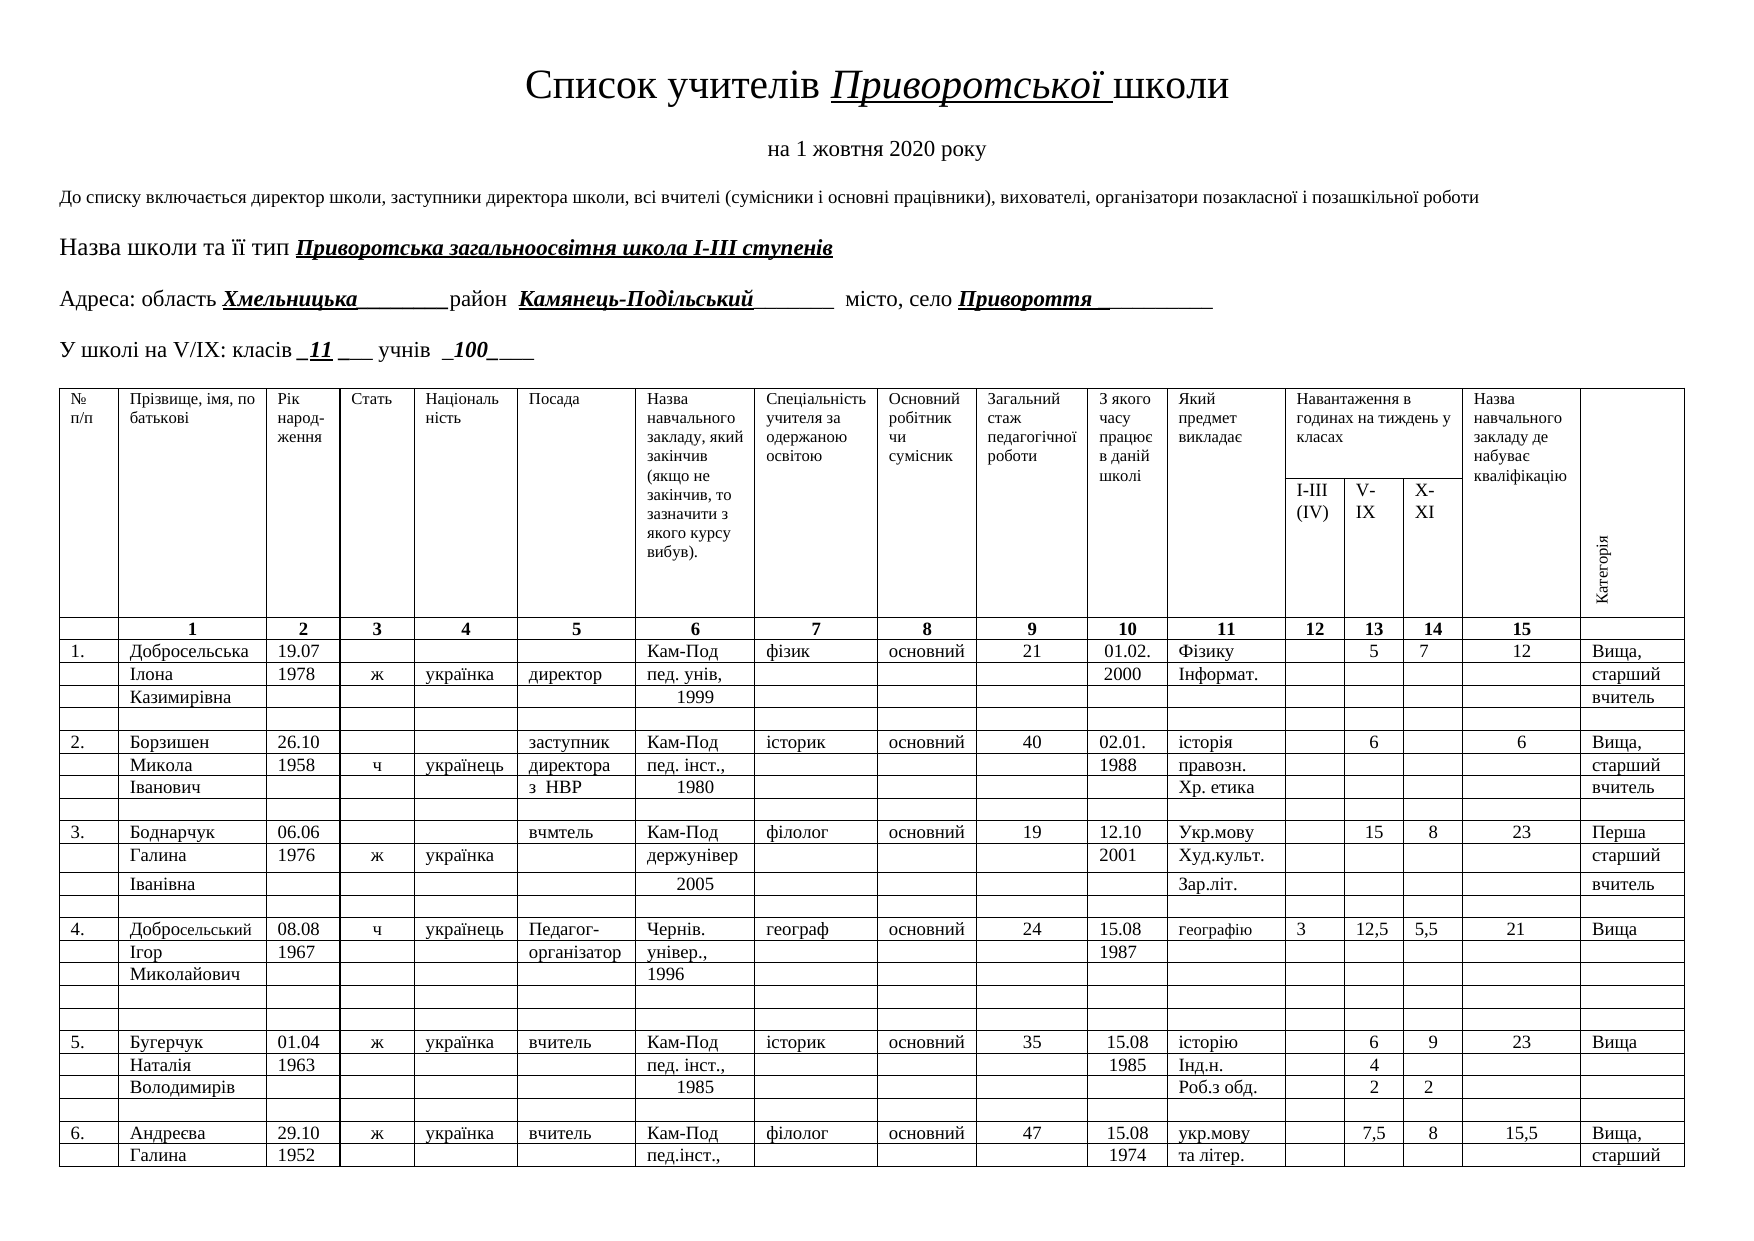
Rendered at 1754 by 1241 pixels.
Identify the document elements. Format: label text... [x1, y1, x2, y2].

table_cell Ілона [119, 663, 266, 684]
table_cell Кам-Под [636, 1122, 754, 1143]
table_cell [415, 896, 517, 917]
table_cell [878, 896, 976, 917]
table_header Спеціальність учителя за одержаною освітою [755, 389, 877, 617]
table_cell [1581, 941, 1684, 962]
table_cell [341, 873, 414, 894]
table_header Прізвище, імя, по батькові [119, 389, 266, 617]
table_cell 1963 [267, 1054, 339, 1075]
table_cell [755, 873, 877, 894]
table_cell [1463, 896, 1580, 917]
table_cell Микола [119, 754, 266, 775]
table_cell [1168, 986, 1285, 1007]
table_cell V-IX [1345, 479, 1403, 617]
table_cell [1581, 896, 1684, 917]
table_cell [1345, 896, 1403, 917]
table_cell [1286, 1009, 1344, 1030]
table_cell [60, 754, 118, 775]
table_cell X-XI [1404, 479, 1462, 617]
table_cell директора [518, 754, 635, 775]
table_cell [1088, 896, 1167, 917]
table_cell [1168, 963, 1285, 985]
table_cell 15 [1463, 618, 1580, 639]
table_cell 23 [1463, 821, 1580, 843]
table_cell 21 [977, 640, 1087, 662]
table_cell 01.02. [1088, 640, 1167, 662]
table_cell [1463, 963, 1580, 985]
table_cell 6. [60, 1122, 118, 1143]
table_cell українець [415, 918, 517, 940]
table_cell [1404, 1144, 1462, 1166]
table_cell 8 [1404, 1122, 1462, 1143]
table_cell пед. інст., [636, 754, 754, 775]
table_cell старший [1581, 663, 1684, 684]
table_cell [1404, 1009, 1462, 1030]
table_cell [1404, 776, 1462, 798]
table_cell [1286, 1031, 1344, 1053]
table_cell Галина [119, 1144, 266, 1166]
table_cell ж [341, 1031, 414, 1053]
table_cell [1404, 1054, 1462, 1075]
table_cell 15.08 [1088, 1122, 1167, 1143]
text Адреса: область Хмельницька________район Камянець-Подільський_______ місто, село Привороття __________ [59, 286, 1695, 312]
table_cell [1286, 986, 1344, 1007]
table_cell 12,5 [1345, 918, 1403, 940]
table_cell [977, 896, 1087, 917]
table_cell [977, 663, 1087, 684]
table_cell [341, 1144, 414, 1166]
table_cell 5 [1345, 640, 1403, 662]
table_cell Андреєва [119, 1122, 266, 1143]
table_cell [1286, 708, 1344, 730]
table_cell [1404, 731, 1462, 752]
table_cell [1286, 1054, 1344, 1075]
table_cell [977, 986, 1087, 1007]
table_cell [341, 776, 414, 798]
table_cell [1404, 963, 1462, 985]
table_cell Наталія [119, 1054, 266, 1075]
table_cell старший [1581, 754, 1684, 775]
table_header З якого часу працює в даній школі [1088, 389, 1167, 617]
table_cell [518, 1054, 635, 1075]
table_cell [267, 776, 339, 798]
table_cell [267, 1009, 339, 1030]
table_cell [1581, 1076, 1684, 1098]
table_cell Галина [119, 844, 266, 872]
table_cell [415, 708, 517, 730]
table_cell [60, 708, 118, 730]
table_cell [1345, 1144, 1403, 1166]
table_cell Педагог- [518, 918, 635, 940]
table_cell 2000 [1088, 663, 1167, 684]
table_cell 1996 [636, 963, 754, 985]
table_cell ч [341, 918, 414, 940]
table_cell українка [415, 1031, 517, 1053]
table_header Категорія [1581, 389, 1684, 617]
table_cell Миколайович [119, 963, 266, 985]
table_cell 12 [1286, 618, 1344, 639]
table_cell [267, 986, 339, 1007]
table_cell [1286, 821, 1344, 843]
table_cell 15.08 [1088, 1031, 1167, 1053]
table_cell 1976 [267, 844, 339, 872]
table_cell Ігор [119, 941, 266, 962]
table_cell [1088, 686, 1167, 707]
table_cell [636, 1099, 754, 1121]
table_cell [1286, 1144, 1344, 1166]
table_cell [1168, 686, 1285, 707]
table_cell [415, 941, 517, 962]
table_cell 4 [415, 618, 517, 639]
table_cell 02.01. [1088, 731, 1167, 752]
table_cell [1286, 896, 1344, 917]
table_cell вчитель [1581, 686, 1684, 707]
table_cell Добросельський [119, 918, 266, 940]
table_header Назва навчального закладу, який закінчив (якщо не закінчив, то зазначити з якого курсу вибув). [636, 389, 754, 617]
table_cell [878, 1076, 976, 1098]
table_cell історія [1168, 731, 1285, 752]
table_cell [977, 708, 1087, 730]
table_cell [60, 1099, 118, 1121]
table_cell [1345, 1099, 1403, 1121]
table_cell [1463, 708, 1580, 730]
table_cell [878, 963, 976, 985]
table_cell [1168, 896, 1285, 917]
table_cell [1463, 941, 1580, 962]
table_cell Інформат. [1168, 663, 1285, 684]
table_cell ж [341, 1122, 414, 1143]
table_cell філолог [755, 1122, 877, 1143]
table_cell [1286, 663, 1344, 684]
table_cell 01.04 [267, 1031, 339, 1053]
table_cell [1463, 844, 1580, 872]
table_cell вчитель [518, 1031, 635, 1053]
table_cell 35 [977, 1031, 1087, 1053]
table_cell [119, 986, 266, 1007]
table_cell [518, 1144, 635, 1166]
table_cell 12.10 [1088, 821, 1167, 843]
table_cell Перша [1581, 821, 1684, 843]
table_cell [1463, 663, 1580, 684]
table_cell [415, 986, 517, 1007]
table_cell [518, 844, 635, 872]
table_cell [755, 776, 877, 798]
table_cell 6 [636, 618, 754, 639]
table_cell географ [755, 918, 877, 940]
table_cell [341, 1099, 414, 1121]
table_cell [1404, 754, 1462, 775]
table_cell [1286, 963, 1344, 985]
table_cell [415, 873, 517, 894]
table_cell [878, 799, 976, 820]
table_cell старший [1581, 844, 1684, 872]
table_cell [1088, 1099, 1167, 1121]
table_cell [755, 986, 877, 1007]
table_cell Худ.культ. [1168, 844, 1285, 872]
table_cell [1286, 731, 1344, 752]
table_cell [1088, 708, 1167, 730]
table_cell [341, 1076, 414, 1098]
table_cell [60, 776, 118, 798]
table_cell [1581, 1099, 1684, 1121]
table_cell [60, 686, 118, 707]
table_cell [977, 1009, 1087, 1030]
table_cell пед.інст., [636, 1144, 754, 1166]
table_cell [977, 1144, 1087, 1166]
table_cell держунівер [636, 844, 754, 872]
table_cell [1463, 986, 1580, 1007]
table_cell [755, 686, 877, 707]
text До списку включається директор школи, заступники директора школи, всі вчителі (сумісники і основні працівники), вихователі, організатори позакласної і позашкільної роботи [59, 186, 1695, 208]
table_cell [878, 844, 976, 872]
table_cell 24 [977, 918, 1087, 940]
table_cell [415, 731, 517, 752]
table_cell 7,5 [1345, 1122, 1403, 1143]
table_cell 5 [518, 618, 635, 639]
table_cell [415, 963, 517, 985]
table_cell [415, 686, 517, 707]
table_cell [518, 896, 635, 917]
table_cell [267, 686, 339, 707]
table_cell [341, 821, 414, 843]
table_cell [60, 1076, 118, 1098]
table_cell 2001 [1088, 844, 1167, 872]
table_cell [977, 754, 1087, 775]
table_cell універ., [636, 941, 754, 962]
table_cell [636, 708, 754, 730]
table_cell 6 [1345, 731, 1403, 752]
table_cell [518, 640, 635, 662]
table_cell [1345, 963, 1403, 985]
table_cell 1978 [267, 663, 339, 684]
table_cell Вища, [1581, 731, 1684, 752]
table_cell [1286, 754, 1344, 775]
table_cell [1463, 776, 1580, 798]
table_cell [977, 1054, 1087, 1075]
table_cell [60, 873, 118, 894]
table_cell [878, 873, 976, 894]
table_cell 3. [60, 821, 118, 843]
table_cell ж [341, 663, 414, 684]
table_cell [755, 941, 877, 962]
table_cell [1404, 686, 1462, 707]
table_cell [341, 1054, 414, 1075]
table_cell [1581, 963, 1684, 985]
table_cell [415, 640, 517, 662]
table_cell [518, 873, 635, 894]
table_cell 15 [1345, 821, 1403, 843]
table_cell [755, 799, 877, 820]
table_cell [878, 754, 976, 775]
table_cell 1988 [1088, 754, 1167, 775]
table_cell 2. [60, 731, 118, 752]
table_cell [1088, 986, 1167, 1007]
table_cell Вища, [1581, 640, 1684, 662]
table_cell [755, 663, 877, 684]
table_cell історик [755, 1031, 877, 1053]
table_cell [60, 1144, 118, 1166]
table_cell [1345, 776, 1403, 798]
table_cell [119, 1099, 266, 1121]
table_cell [415, 1099, 517, 1121]
table_cell Укр.мову [1168, 821, 1285, 843]
table_cell [1404, 873, 1462, 894]
table_cell 2 [1345, 1076, 1403, 1098]
table_cell Кам-Под [636, 821, 754, 843]
table_cell [878, 941, 976, 962]
table_cell [636, 986, 754, 1007]
table_cell [267, 708, 339, 730]
table_cell [1286, 686, 1344, 707]
table_cell [341, 799, 414, 820]
table_cell [878, 686, 976, 707]
table_cell основний [878, 731, 976, 752]
table_cell українка [415, 663, 517, 684]
table_cell [1463, 754, 1580, 775]
table_cell [878, 708, 976, 730]
table_cell основний [878, 821, 976, 843]
table_cell [267, 873, 339, 894]
table_cell [60, 1054, 118, 1075]
table_cell 9 [1404, 1031, 1462, 1053]
table_cell [878, 663, 976, 684]
table_cell укр.мову [1168, 1122, 1285, 1143]
table_cell 1974 [1088, 1144, 1167, 1166]
table_cell Володимирів [119, 1076, 266, 1098]
table_cell [1404, 1099, 1462, 1121]
table_cell 11 [1168, 618, 1285, 639]
table_cell [1463, 1144, 1580, 1166]
table_cell [60, 963, 118, 985]
table_cell [267, 963, 339, 985]
table_cell [1286, 941, 1344, 962]
table_cell [636, 896, 754, 917]
table_cell Кам-Под [636, 640, 754, 662]
table_cell [755, 1099, 877, 1121]
table_cell 19.07 [267, 640, 339, 662]
table_cell Іванівна [119, 873, 266, 894]
table_cell 2 [267, 618, 339, 639]
table_cell директор [518, 663, 635, 684]
table_cell [1404, 986, 1462, 1007]
table_cell [977, 844, 1087, 872]
table_cell історію [1168, 1031, 1285, 1053]
table_cell українка [415, 1122, 517, 1143]
table_cell 15,5 [1463, 1122, 1580, 1143]
table_cell вчитель [1581, 873, 1684, 894]
table_cell [1581, 1054, 1684, 1075]
table_cell 4. [60, 918, 118, 940]
table_cell [878, 986, 976, 1007]
table_cell [1404, 844, 1462, 872]
table_cell [636, 1009, 754, 1030]
table_cell 1980 [636, 776, 754, 798]
table_cell [977, 941, 1087, 962]
table_cell [1581, 986, 1684, 1007]
table_cell [1286, 873, 1344, 894]
table_cell [341, 986, 414, 1007]
table_cell Бугерчук [119, 1031, 266, 1053]
table_cell [1581, 618, 1684, 639]
table_cell старший [1581, 1144, 1684, 1166]
text на 1 жовтня 2020 року [59, 135, 1695, 161]
table_cell [1088, 1076, 1167, 1098]
table_cell [1286, 844, 1344, 872]
table_cell вчмтель [518, 821, 635, 843]
table_cell [1463, 799, 1580, 820]
table_cell Зар.літ. [1168, 873, 1285, 894]
table_cell [341, 708, 414, 730]
table_header Який предмет викладає [1168, 389, 1285, 617]
table_cell 1985 [636, 1076, 754, 1098]
table_cell Роб.з обд. [1168, 1076, 1285, 1098]
table_cell Вища [1581, 1031, 1684, 1053]
table_cell [1345, 799, 1403, 820]
table_cell I-III (IV) [1286, 479, 1344, 617]
table_header Національ ність [415, 389, 517, 617]
table_cell 9 [977, 618, 1087, 639]
table_cell з НВР [518, 776, 635, 798]
table_cell [1345, 663, 1403, 684]
table_cell історик [755, 731, 877, 752]
table_cell 1967 [267, 941, 339, 962]
table_cell Кам-Под [636, 731, 754, 752]
table_cell [341, 896, 414, 917]
table_cell 40 [977, 731, 1087, 752]
table_cell [1345, 1009, 1403, 1030]
table_cell [60, 941, 118, 962]
table_cell [119, 896, 266, 917]
table_cell 2005 [636, 873, 754, 894]
table_cell [977, 1076, 1087, 1098]
table_cell Вища, [1581, 1122, 1684, 1143]
table_header Посада [518, 389, 635, 617]
table_cell [60, 896, 118, 917]
table_cell Чернів. [636, 918, 754, 940]
table_cell [60, 618, 118, 639]
table_cell [267, 799, 339, 820]
table_cell ч [341, 754, 414, 775]
table_cell 7 [755, 618, 877, 639]
table_cell [878, 1054, 976, 1075]
table_cell 1958 [267, 754, 339, 775]
table_cell [60, 663, 118, 684]
table_cell [1463, 1009, 1580, 1030]
table_cell 6 [1345, 1031, 1403, 1053]
table_cell [415, 799, 517, 820]
table_cell 47 [977, 1122, 1087, 1143]
table_cell [1404, 708, 1462, 730]
table_cell Кам-Под [636, 1031, 754, 1053]
table_cell 29.10 [267, 1122, 339, 1143]
table_cell філолог [755, 821, 877, 843]
table_cell [755, 896, 877, 917]
table_cell 10 [1088, 618, 1167, 639]
table_cell [755, 754, 877, 775]
table_cell Інд.н. [1168, 1054, 1285, 1075]
table_cell [415, 776, 517, 798]
table_cell Хр. етика [1168, 776, 1285, 798]
table_cell 1985 [1088, 1054, 1167, 1075]
table_cell [1168, 708, 1285, 730]
table_cell [341, 686, 414, 707]
table_cell [1463, 1099, 1580, 1121]
table_cell [755, 963, 877, 985]
table_cell [267, 1076, 339, 1098]
table_cell [415, 1076, 517, 1098]
table_cell та літер. [1168, 1144, 1285, 1166]
table_cell 21 [1463, 918, 1580, 940]
text У школі на V/IX: класів _11 ___ учнів _100____ [59, 337, 1695, 363]
table_cell [1286, 1122, 1344, 1143]
table_cell [518, 986, 635, 1007]
table_cell [977, 873, 1087, 894]
table_cell [267, 1099, 339, 1121]
table_cell [518, 686, 635, 707]
table_cell основний [878, 640, 976, 662]
table_header Стать [341, 389, 414, 617]
table_cell українка [415, 844, 517, 872]
table_cell [977, 776, 1087, 798]
table_cell [119, 1009, 266, 1030]
table_cell [636, 799, 754, 820]
table_cell [341, 1009, 414, 1030]
table_cell [1286, 799, 1344, 820]
table_cell пед. інст., [636, 1054, 754, 1075]
table_cell 13 [1345, 618, 1403, 639]
table_cell 23 [1463, 1031, 1580, 1053]
table_cell Фізику [1168, 640, 1285, 662]
table_cell географію [1168, 918, 1285, 940]
table_cell [60, 799, 118, 820]
table_cell [1168, 1099, 1285, 1121]
table_cell Казимирівна [119, 686, 266, 707]
table_cell ж [341, 844, 414, 872]
table_cell Вища [1581, 918, 1684, 940]
table_cell [755, 708, 877, 730]
table_cell 3 [341, 618, 414, 639]
table_header № п/п [60, 389, 118, 617]
table_cell [1463, 1054, 1580, 1075]
table_cell [267, 896, 339, 917]
table_cell основний [878, 1031, 976, 1053]
table_header Загальний стаж педагогічної роботи [977, 389, 1087, 617]
table_cell заступник [518, 731, 635, 752]
table_cell [878, 1009, 976, 1030]
table_cell [518, 708, 635, 730]
table_cell основний [878, 918, 976, 940]
table_cell Іванович [119, 776, 266, 798]
table_cell [1581, 708, 1684, 730]
table_cell [755, 1144, 877, 1166]
table_header Основний робітник чи сумісник [878, 389, 976, 617]
text Список учителів Приворотської школи [59, 59, 1695, 107]
table_cell [977, 1099, 1087, 1121]
table_cell [755, 1076, 877, 1098]
table_cell [415, 821, 517, 843]
table_cell [518, 1076, 635, 1098]
table_cell 1. [60, 640, 118, 662]
table_cell фізик [755, 640, 877, 662]
table_cell [1286, 1099, 1344, 1121]
table_cell вчитель [518, 1122, 635, 1143]
table_cell 8 [1404, 821, 1462, 843]
table_cell [1345, 686, 1403, 707]
table_cell [1088, 963, 1167, 985]
table_cell [341, 963, 414, 985]
table_cell [1345, 941, 1403, 962]
table_cell 1952 [267, 1144, 339, 1166]
table_cell [119, 708, 266, 730]
table_cell організатор [518, 941, 635, 962]
table_cell [341, 731, 414, 752]
table_cell [755, 1054, 877, 1075]
table_cell Борзишен [119, 731, 266, 752]
table_cell [1286, 640, 1344, 662]
table_cell пед. унів, [636, 663, 754, 684]
table_cell [1404, 663, 1462, 684]
table_cell [755, 1009, 877, 1030]
table_cell [878, 1099, 976, 1121]
table_cell Добросельська [119, 640, 266, 662]
table_cell 12 [1463, 640, 1580, 662]
table_cell [60, 844, 118, 872]
table_cell [1404, 941, 1462, 962]
table_header Назва навчального закладу де набуває кваліфікацію [1463, 389, 1580, 617]
table_cell [878, 776, 976, 798]
table_cell [60, 1009, 118, 1030]
table_cell 3 [1286, 918, 1344, 940]
table_cell 14 [1404, 618, 1462, 639]
table_cell правозн. [1168, 754, 1285, 775]
table_cell [60, 986, 118, 1007]
table_cell [878, 1144, 976, 1166]
table_cell вчитель [1581, 776, 1684, 798]
table_header Рік народ- ження [267, 389, 339, 617]
table_cell українець [415, 754, 517, 775]
table_header Навантаження в годинах на тиждень у класах [1286, 389, 1462, 478]
table_cell 26.10 [267, 731, 339, 752]
table_cell [1463, 873, 1580, 894]
table_cell Боднарчук [119, 821, 266, 843]
table_cell [415, 1054, 517, 1075]
table_cell [977, 799, 1087, 820]
table_cell [1168, 941, 1285, 962]
table_cell [1581, 799, 1684, 820]
table_cell [1168, 799, 1285, 820]
table_cell [1286, 776, 1344, 798]
table_cell [1088, 1009, 1167, 1030]
table_cell [341, 640, 414, 662]
table_cell [1286, 1076, 1344, 1098]
table_cell 08.08 [267, 918, 339, 940]
table_cell 5. [60, 1031, 118, 1053]
table_cell [518, 1099, 635, 1121]
table_cell 4 [1345, 1054, 1403, 1075]
table_cell [1345, 844, 1403, 872]
table_cell 1987 [1088, 941, 1167, 962]
text Назва школи та її тип Приворотська загальноосвітня школа І-ІІІ ступенів [59, 232, 1695, 260]
table_cell [1345, 986, 1403, 1007]
table_cell 7 [1404, 640, 1462, 662]
table_cell [415, 1144, 517, 1166]
table_cell [755, 844, 877, 872]
table_cell 5,5 [1404, 918, 1462, 940]
table_cell [1404, 799, 1462, 820]
table_cell [1088, 799, 1167, 820]
table_cell [518, 963, 635, 985]
table_cell [1345, 873, 1403, 894]
table_cell [1404, 896, 1462, 917]
table_cell 1 [119, 618, 266, 639]
table_cell 1999 [636, 686, 754, 707]
table_cell [1168, 1009, 1285, 1030]
table_cell 6 [1463, 731, 1580, 752]
table_cell 19 [977, 821, 1087, 843]
table_cell [415, 1009, 517, 1030]
table_cell 06.06 [267, 821, 339, 843]
table_cell [518, 799, 635, 820]
table_cell [1345, 708, 1403, 730]
table_cell [977, 686, 1087, 707]
table_cell [1088, 776, 1167, 798]
table_cell основний [878, 1122, 976, 1143]
table_cell [1463, 1076, 1580, 1098]
table_cell 2 [1404, 1076, 1462, 1098]
table_cell [1581, 1009, 1684, 1030]
table_cell 8 [878, 618, 976, 639]
table_cell [1345, 754, 1403, 775]
table_cell [518, 1009, 635, 1030]
table_cell [1088, 873, 1167, 894]
table_cell [119, 799, 266, 820]
table_cell 15.08 [1088, 918, 1167, 940]
table_cell [1463, 686, 1580, 707]
table_cell [977, 963, 1087, 985]
table_cell [341, 941, 414, 962]
